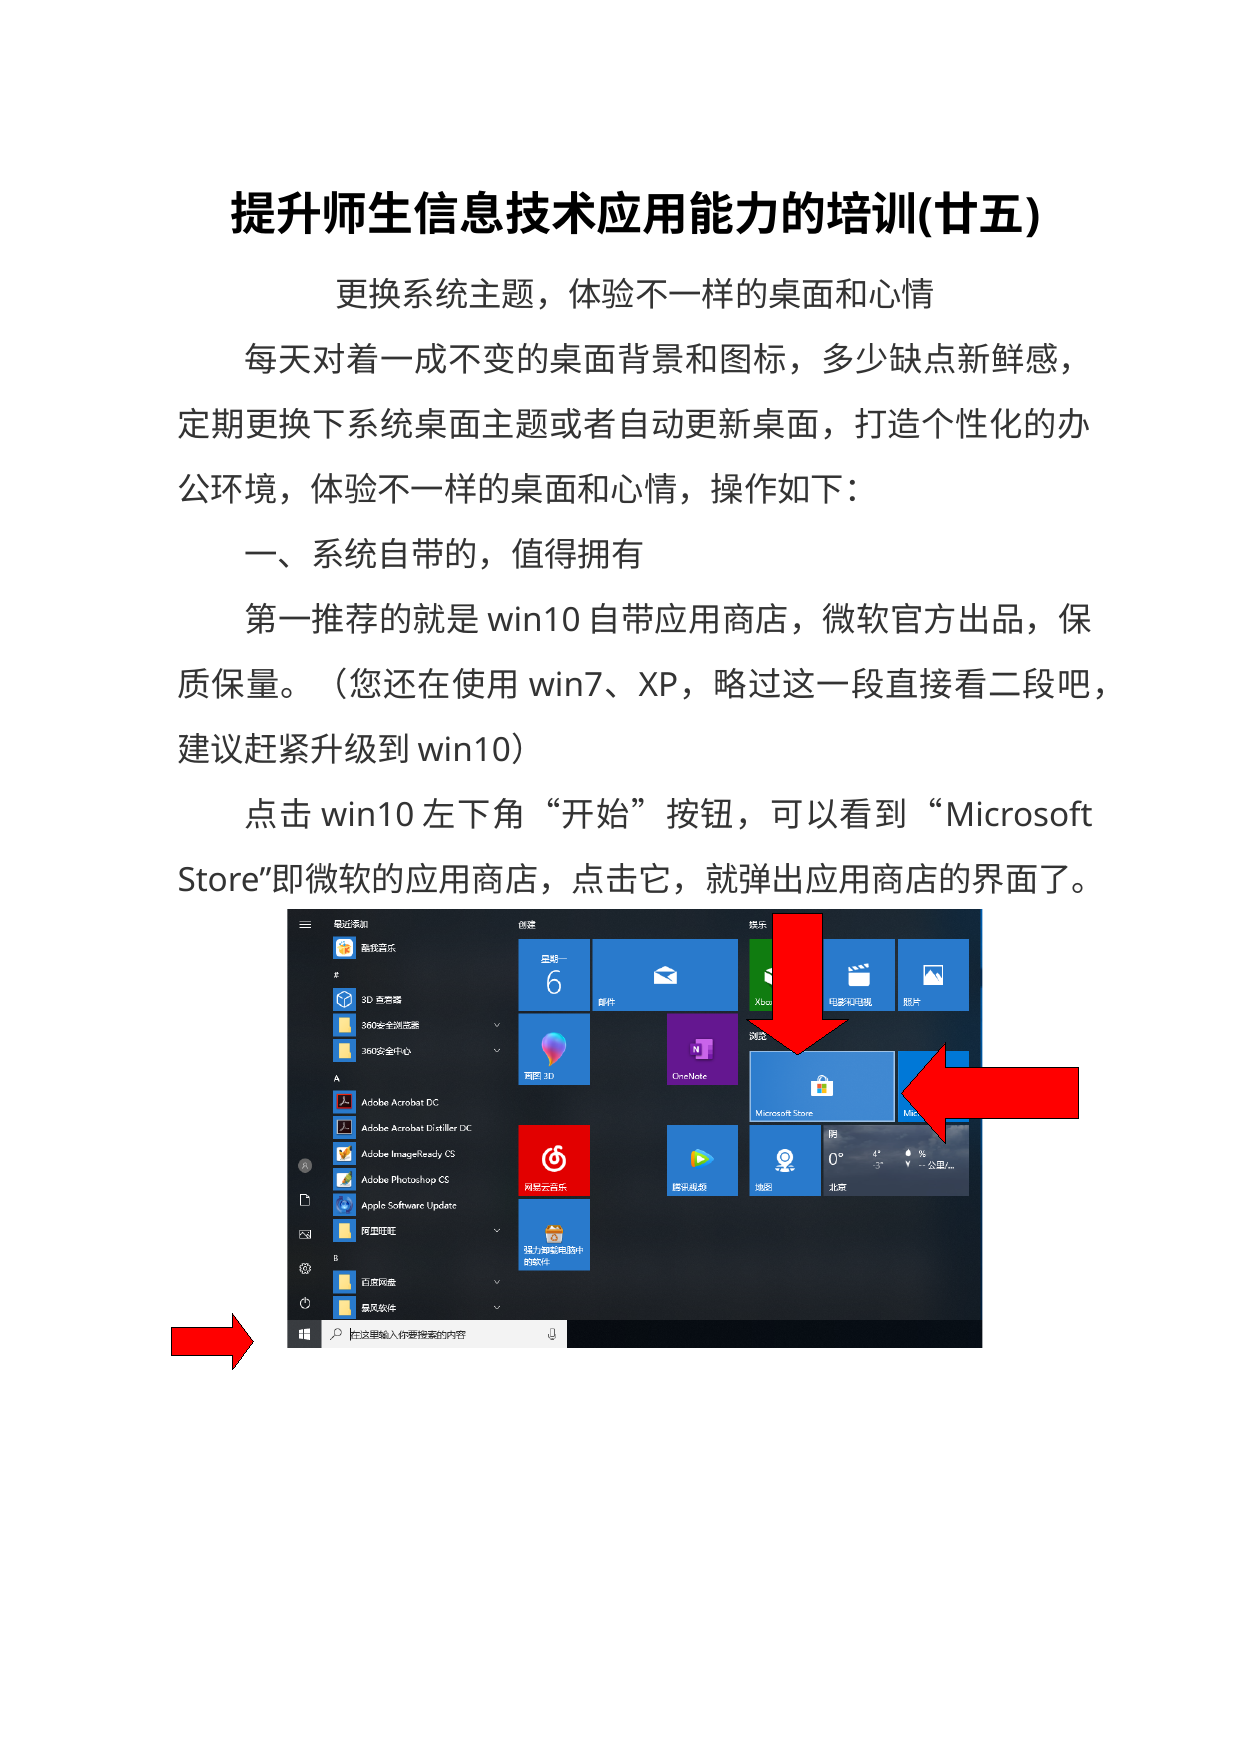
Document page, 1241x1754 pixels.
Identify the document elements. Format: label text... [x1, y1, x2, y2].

text 点击win10左下角“开始”按钮，可以看到“Microsoft Store”即微软的应用商店，点击它，就弹出应用商店的界面了。 [177, 779, 1093, 909]
text 第一推荐的就是win10自带应用商店，微软官方出品，保质保量。（您还在使用win7、XP，略过这一段直接看二段吧，建议赶紧升级到win10） [177, 584, 1093, 779]
text 一、系统自带的，值得拥有 [177, 519, 1093, 584]
picture [287, 909, 983, 1348]
text 提升师生信息技术应用能力的培训(廿五) [177, 162, 1093, 259]
text 更换系统主题，体验不一样的桌面和心情 [177, 259, 1093, 324]
text 每天对着一成不变的桌面背景和图标，多少缺点新鲜感，定期更换下系统桌面主题或者自动更新桌面，打造个性化的办公环境，体验不一样的桌面和心情，操作如下： [177, 324, 1093, 519]
